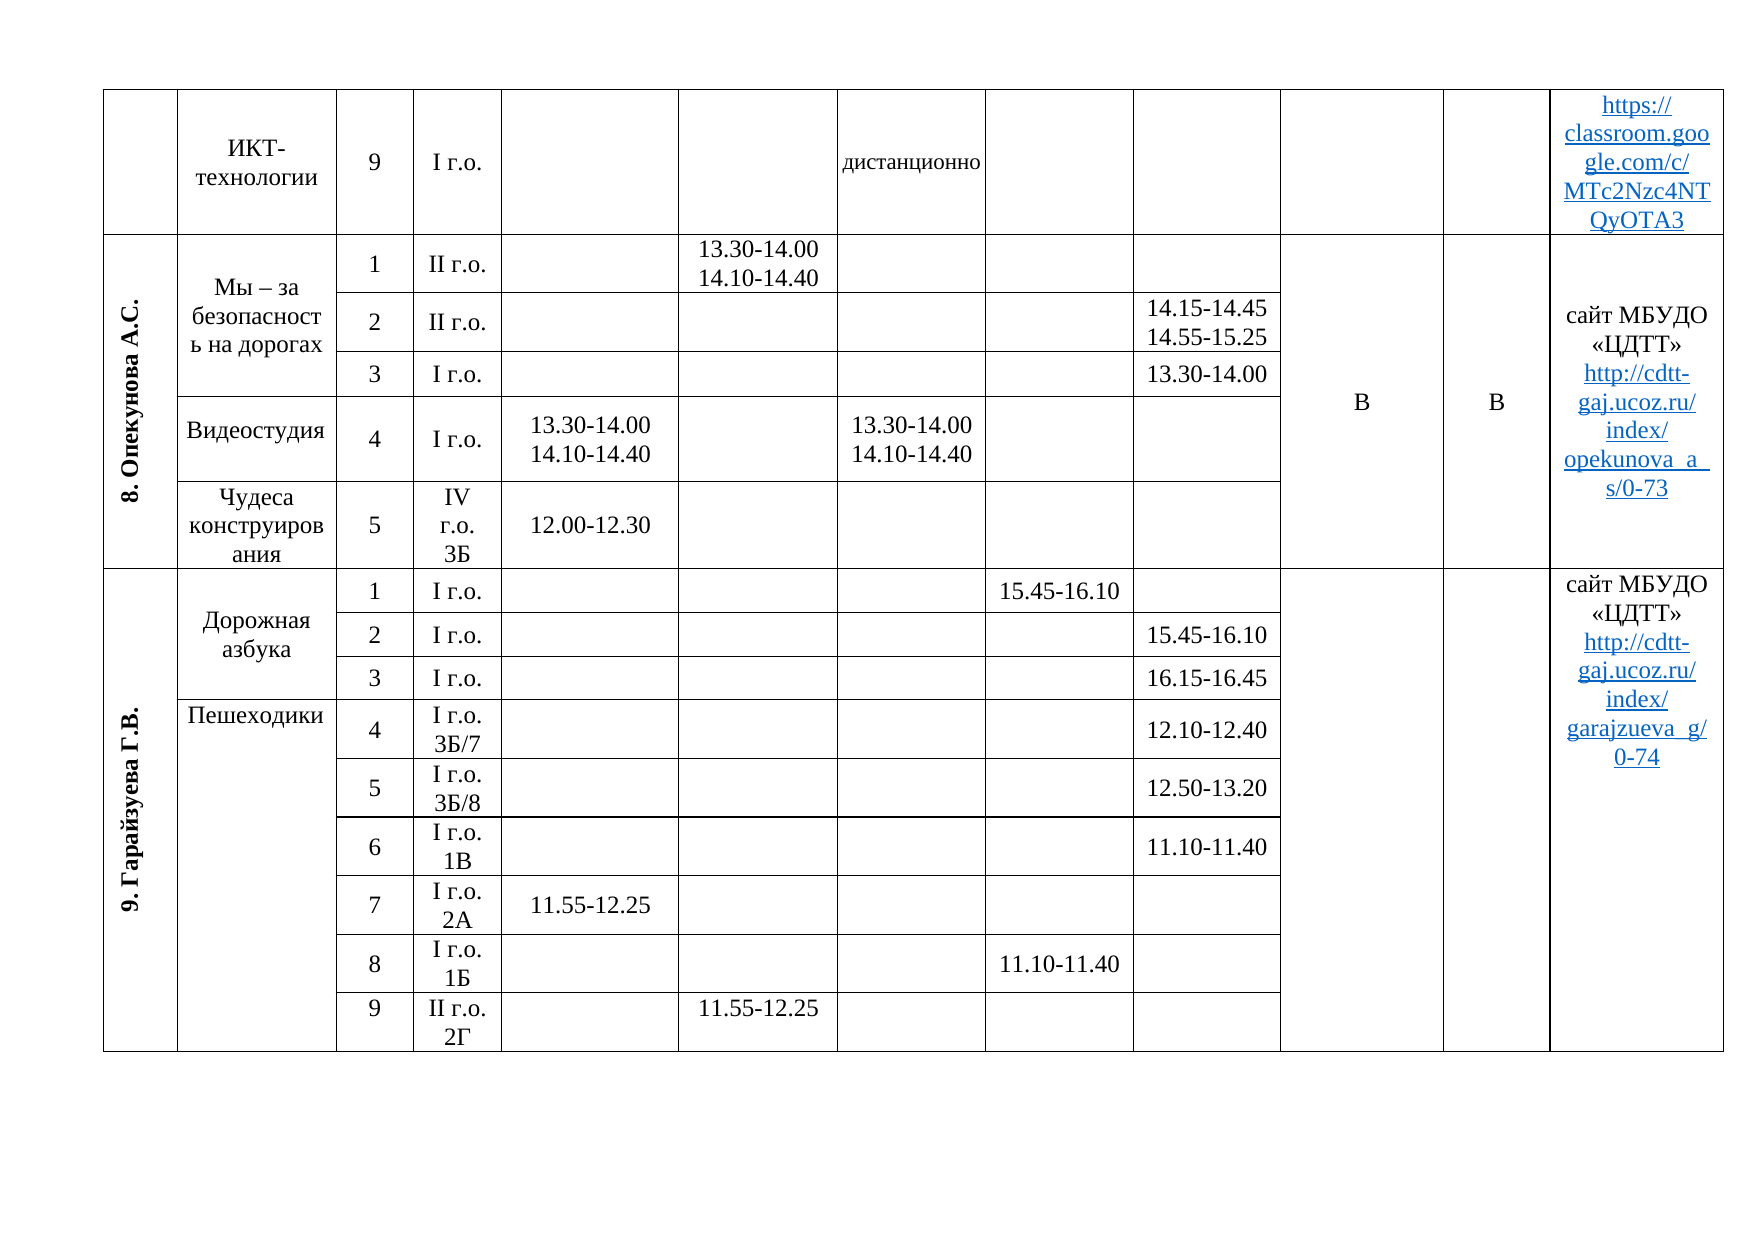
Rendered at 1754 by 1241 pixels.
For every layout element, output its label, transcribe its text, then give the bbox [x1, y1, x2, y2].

table_cell [838, 293, 985, 351]
table_cell 1 [337, 569, 413, 612]
table_cell 12.10-12.40 [1134, 700, 1280, 758]
table_cell https://classroom.google.com/c/MTc2Nzc4NTQyOTA3 [1551, 90, 1723, 233]
table_cell 15.45-16.10 [1134, 613, 1280, 656]
table_cell [679, 569, 837, 612]
table_cell 11.10-11.40 [986, 935, 1133, 992]
table_cell [986, 700, 1133, 758]
table_cell 11.55-12.25 [679, 993, 837, 1051]
table_cell [838, 759, 985, 816]
table_cell [502, 759, 678, 816]
table_cell [838, 352, 985, 396]
table_cell 9. Гарайзуева Г.В. [104, 569, 177, 1051]
table_cell Видеостудия [178, 397, 336, 481]
table_cell В [1281, 569, 1443, 1051]
table_cell 1 [337, 235, 413, 292]
table_cell [838, 993, 985, 1051]
table_cell 4 [337, 700, 413, 758]
table_cell I г.о. 3Б/8 [414, 759, 501, 816]
table_cell 16.15-16.45 [1134, 657, 1280, 699]
table_cell [502, 993, 678, 1051]
table_cell [838, 569, 985, 612]
table_cell [838, 876, 985, 933]
table_cell II г.о. [414, 235, 501, 292]
table_cell [502, 657, 678, 699]
table_cell [838, 482, 985, 568]
table_cell I г.о. [414, 352, 501, 396]
table_cell I г.о. 2А [414, 876, 501, 933]
table_cell [986, 397, 1133, 481]
table_cell I г.о. 1В [414, 818, 501, 875]
table_cell I г.о. [414, 397, 501, 481]
table_cell [502, 90, 678, 233]
table_cell [1134, 482, 1280, 568]
table_cell [502, 569, 678, 612]
table_cell Дорожная азбука [178, 569, 336, 699]
table_cell [679, 935, 837, 992]
table_cell ИКТ-технологии [178, 90, 336, 233]
table_cell [502, 352, 678, 396]
table_cell дистанционно [838, 90, 985, 233]
table_cell [679, 397, 837, 481]
table_cell 3 [337, 352, 413, 396]
table_cell [986, 993, 1133, 1051]
table_cell [679, 818, 837, 875]
table_cell [502, 613, 678, 656]
table_cell В [1444, 569, 1549, 1051]
table_cell II г.о. [414, 293, 501, 351]
table_cell [502, 293, 678, 351]
table_cell 6 [337, 818, 413, 875]
table_cell [679, 700, 837, 758]
table_cell [986, 759, 1133, 816]
table_cell [1134, 90, 1280, 233]
table_cell [838, 935, 985, 992]
table_cell Мы – за безопасность на дорогах [178, 235, 336, 396]
table_cell 5 [337, 759, 413, 816]
table_cell [838, 657, 985, 699]
table_cell [679, 613, 837, 656]
table_cell 11.10-11.40 [1134, 818, 1280, 875]
table_cell сайт МБУДО «ЦДТТ» http://cdtt-gaj.ucoz.ru/index/opekunova_a_s/0-73 [1551, 235, 1723, 568]
table_cell [838, 700, 985, 758]
table_cell [986, 90, 1133, 233]
table_cell [502, 700, 678, 758]
table_cell [679, 759, 837, 816]
table_cell 15.45-16.10 [986, 569, 1133, 612]
table_cell [1134, 876, 1280, 933]
table_cell [986, 293, 1133, 351]
table_cell I г.о. [414, 90, 501, 233]
table_cell [1134, 397, 1280, 481]
table_cell [679, 657, 837, 699]
table_cell I г.о. [414, 613, 501, 656]
table_cell I г.о. [414, 569, 501, 612]
table_cell [1134, 993, 1280, 1051]
table_cell 3 [337, 657, 413, 699]
table_cell 12.00-12.30 [502, 482, 678, 568]
table_cell 13.30-14.00 14.10-14.40 [679, 235, 837, 292]
table_cell [679, 876, 837, 933]
table_cell 4 [337, 397, 413, 481]
table_cell [838, 818, 985, 875]
table_cell 8 [337, 935, 413, 992]
table_cell I г.о. [414, 657, 501, 699]
table_cell 13.30-14.00 14.10-14.40 [502, 397, 678, 481]
table_cell 9 [337, 993, 413, 1051]
table_cell 2 [337, 293, 413, 351]
table_cell 13.30-14.00 14.10-14.40 [838, 397, 985, 481]
table_cell В [1281, 235, 1443, 568]
table_cell [986, 876, 1133, 933]
table_cell [679, 482, 837, 568]
table_cell 5 [337, 482, 413, 568]
table_cell [838, 613, 985, 656]
table_cell В [1444, 235, 1549, 568]
table_cell 14.15-14.45 14.55-15.25 [1134, 293, 1280, 351]
table_cell [1134, 935, 1280, 992]
table_cell [838, 235, 985, 292]
table_cell 11.55-12.25 [502, 876, 678, 933]
table_cell 9 [337, 90, 413, 233]
table_cell Чудеса конструирования [178, 482, 336, 568]
table_cell I г.о. 1Б [414, 935, 501, 992]
table_cell II г.о. 2Г [414, 993, 501, 1051]
table_cell [986, 613, 1133, 656]
table_cell [502, 818, 678, 875]
table_cell 7 [337, 876, 413, 933]
table_cell 12.50-13.20 [1134, 759, 1280, 816]
table_cell [679, 293, 837, 351]
table_cell [1134, 235, 1280, 292]
table_cell IV г.о. 3Б [414, 482, 501, 568]
table_cell [679, 352, 837, 396]
table_cell сайт МБУДО «ЦДТТ» http://cdtt-gaj.ucoz.ru/index/garajzueva_g/0-74 [1551, 569, 1723, 1051]
table_cell [986, 818, 1133, 875]
table_cell [986, 352, 1133, 396]
table_cell [502, 935, 678, 992]
table_cell [986, 482, 1133, 568]
table_cell I г.о. 3Б/7 [414, 700, 501, 758]
table_cell 13.30-14.00 [1134, 352, 1280, 396]
table_cell 2 [337, 613, 413, 656]
table_cell [502, 235, 678, 292]
table_cell [1134, 569, 1280, 612]
table_cell [986, 235, 1133, 292]
table_cell [679, 90, 837, 233]
table_cell 8. Опекунова А.С. [104, 235, 177, 568]
table_cell Пешеходики [178, 700, 336, 1051]
table_cell [986, 657, 1133, 699]
